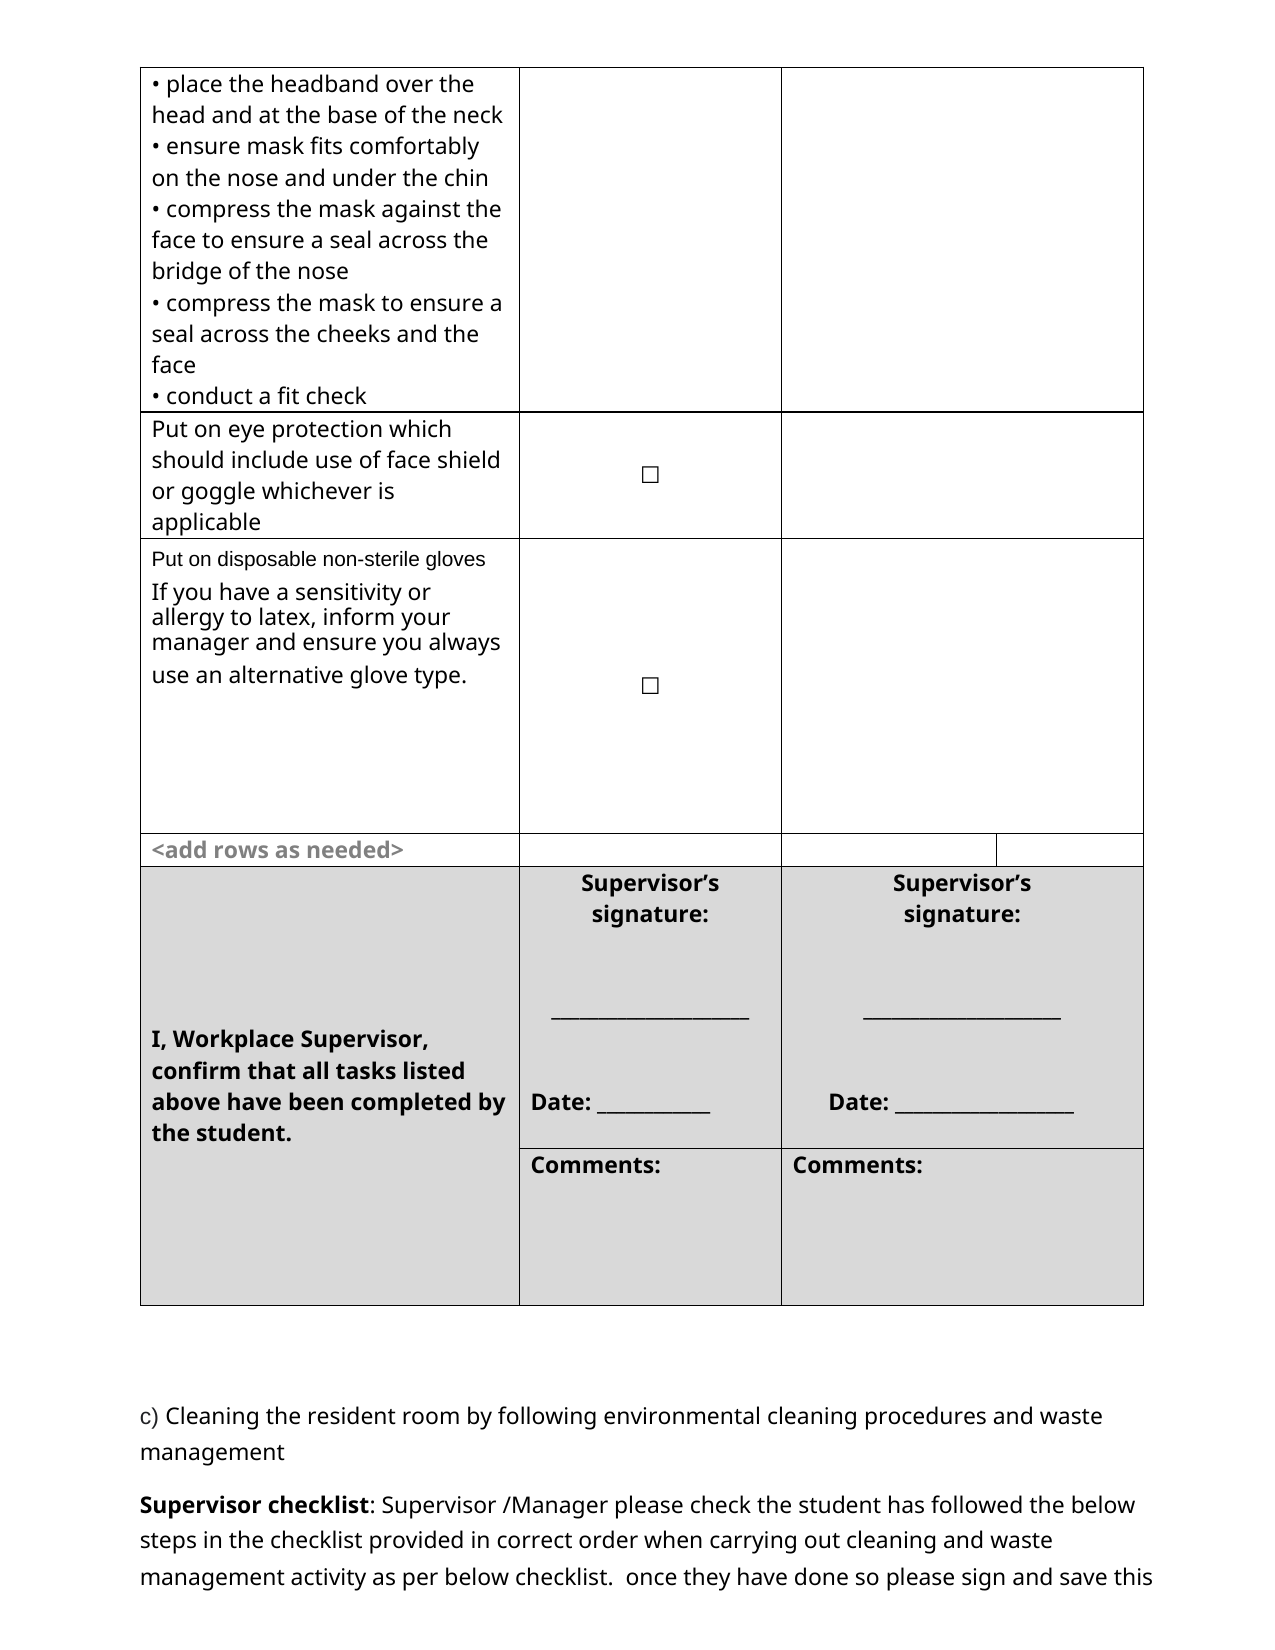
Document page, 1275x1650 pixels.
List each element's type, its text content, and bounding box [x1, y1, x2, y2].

text c) Cleaning the resident room by following environmental cleaning procedures and waste management [139, 1400, 1177, 1467]
table_cell Comments: [782, 1149, 1143, 1305]
table_cell Put on eye protection which should include use of face shield or goggle whichever is applicable [141, 413, 519, 537]
table_cell Comments: [520, 1149, 781, 1305]
table_cell [997, 834, 1143, 866]
table_cell [520, 68, 781, 411]
table_cell [520, 413, 781, 537]
table_cell I, Workplace Supervisor, confirm that all tasks listed above have been completed by the student. [141, 867, 519, 1305]
table_cell <add rows as needed> [141, 834, 519, 866]
table_cell Supervisor’s signature: _____________________ Date: ___________________ [782, 867, 1143, 1148]
table_cell [782, 68, 1143, 411]
table_cell [520, 834, 781, 866]
table_cell Put on disposable non-sterile gloves If you have a sensitivity or allergy to latex, inform your manager and ensure you always use an alternative glove type. [141, 539, 519, 833]
table_cell [782, 413, 1143, 537]
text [139, 1488, 1177, 1592]
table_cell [141, 68, 519, 411]
table_cell [782, 834, 996, 866]
table_cell [782, 539, 1143, 833]
table_cell Supervisor’s signature: _____________________ Date: ____________ [520, 867, 781, 1148]
table_cell [520, 539, 781, 833]
